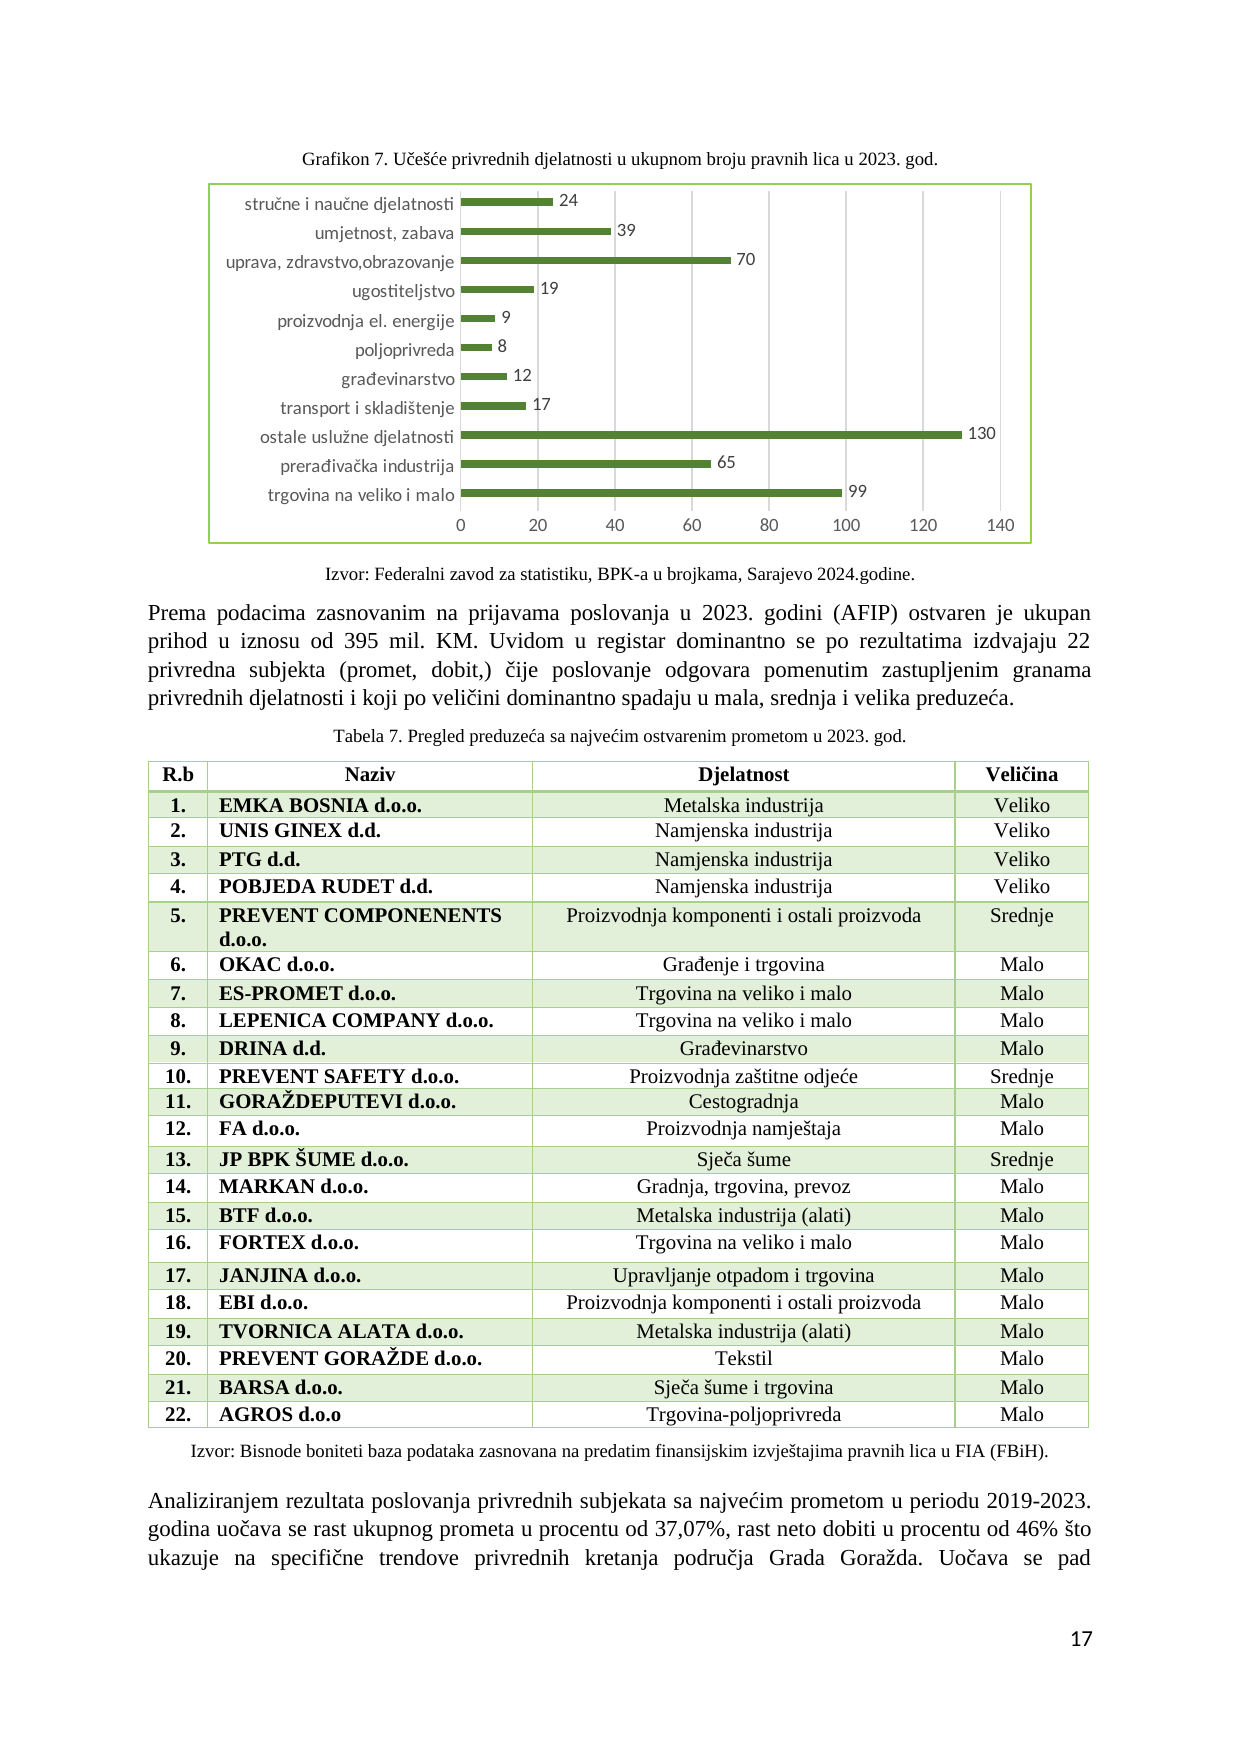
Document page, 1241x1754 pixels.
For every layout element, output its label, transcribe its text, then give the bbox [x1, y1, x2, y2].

table_cell Trgovina na veliko i malo [533, 1008, 954, 1035]
table_cell Proizvodnja komponenti i ostali proizvoda [533, 1290, 954, 1318]
table_cell BARSA d.o.o. [208, 1375, 532, 1401]
text Prema podacima zasnovanim na prijavama poslovanja u 2023. godini (AFIP) ostvaren je ukupan prihod u iznosu od 395 mil. KM. Uvidom u registar dominantno se po rezultatima izdvajaju 22 privredna subjekta (promet, dobit,) čije poslovanje odgovara pomenutim zastupljenim granama privrednih djelatnosti i koji po veličini dominantno spadaju u mala, srednja i velika preduzeća. [148, 599, 1093, 711]
table_cell Namjenska industrija [533, 874, 954, 901]
table_cell 12. [149, 1116, 207, 1146]
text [148, 1487, 1093, 1570]
table_cell Malo [956, 1036, 1088, 1062]
table_cell 22. [149, 1402, 207, 1427]
table_cell Proizvodnja komponenti i ostali proizvoda [533, 903, 954, 951]
table_cell GORAŽDEPUTEVI d.o.o. [208, 1089, 532, 1115]
table_cell 5. [149, 903, 207, 951]
table_cell 6. [149, 952, 207, 979]
table_cell 19. [149, 1319, 207, 1345]
table_cell Srednje [956, 1147, 1088, 1173]
table_cell FORTEX d.o.o. [208, 1230, 532, 1262]
table_cell Srednje [956, 1064, 1088, 1088]
table_cell Malo [956, 1263, 1088, 1289]
table_cell TVORNICA ALATA d.o.o. [208, 1319, 532, 1345]
text Grafikon 7. Učešće privrednih djelatnosti u ukupnom broju pravnih lica u 2023. god. [148, 148, 1093, 169]
table_cell Malo [956, 1319, 1088, 1345]
table_cell Sječa šume i trgovina [533, 1375, 954, 1401]
table_cell Malo [956, 1089, 1088, 1115]
table_cell OKAC d.o.o. [208, 952, 532, 979]
table_cell Veliko [956, 847, 1088, 873]
table_cell Građevinarstvo [533, 1036, 954, 1062]
table_cell Upravljanje otpadom i trgovina [533, 1263, 954, 1289]
table_header Djelatnost [533, 762, 954, 789]
table_cell 14. [149, 1174, 207, 1202]
table_cell EMKA BOSNIA d.o.o. [208, 793, 532, 817]
table_cell PTG d.d. [208, 847, 532, 873]
table_cell 9. [149, 1036, 207, 1062]
text Tabela 7. Pregled preduzeća sa najvećim ostvarenim prometom u 2023. god. [148, 725, 1093, 747]
table_cell Gradnja, trgovina, prevoz [533, 1174, 954, 1202]
table_cell Malo [956, 1008, 1088, 1035]
table_cell 1. [149, 793, 207, 817]
table_cell Metalska industrija (alati) [533, 1319, 954, 1345]
table_cell POBJEDA RUDET d.d. [208, 874, 532, 901]
table_cell Trgovina na veliko i malo [533, 980, 954, 1007]
table_cell Građenje i trgovina [533, 952, 954, 979]
table_cell FA d.o.o. [208, 1116, 532, 1146]
table_cell Trgovina-poljoprivreda [533, 1402, 954, 1427]
table_cell 11. [149, 1089, 207, 1115]
table_cell Proizvodnja zaštitne odjeće [533, 1064, 954, 1088]
table_cell Srednje [956, 903, 1088, 951]
table_cell Metalska industrija (alati) [533, 1203, 954, 1229]
table_cell 4. [149, 874, 207, 901]
table_cell Cestogradnja [533, 1089, 954, 1115]
table_cell Malo [956, 1174, 1088, 1202]
table_cell Metalska industrija [533, 793, 954, 817]
table_cell Namjenska industrija [533, 818, 954, 846]
table_cell Tekstil [533, 1346, 954, 1373]
table_cell AGROS d.o.o [208, 1402, 532, 1427]
table_cell Malo [956, 1116, 1088, 1146]
table_cell BTF d.o.o. [208, 1203, 532, 1229]
table_header R.b [149, 762, 207, 789]
table_cell Malo [956, 1290, 1088, 1318]
table_cell LEPENICA COMPANY d.o.o. [208, 1008, 532, 1035]
table_cell Namjenska industrija [533, 847, 954, 873]
table_cell Veliko [956, 874, 1088, 901]
table_cell JANJINA d.o.o. [208, 1263, 532, 1289]
table_cell 15. [149, 1203, 207, 1229]
table_cell 18. [149, 1290, 207, 1318]
table_cell Malo [956, 1402, 1088, 1427]
table_cell Malo [956, 952, 1088, 979]
table_cell Veliko [956, 793, 1088, 817]
table_cell EBI d.o.o. [208, 1290, 532, 1318]
table_cell 3. [149, 847, 207, 873]
table_cell Malo [956, 1230, 1088, 1262]
text Izvor: Federalni zavod za statistiku, BPK-a u brojkama, Sarajevo 2024.godine. [148, 563, 1093, 585]
table_cell DRINA d.d. [208, 1036, 532, 1062]
table_cell UNIS GINEX d.d. [208, 818, 532, 846]
table_cell Malo [956, 1346, 1088, 1373]
table_cell Trgovina na veliko i malo [533, 1230, 954, 1262]
table_cell PREVENT SAFETY d.o.o. [208, 1064, 532, 1088]
table_cell ES-PROMET d.o.o. [208, 980, 532, 1007]
table_cell Proizvodnja namještaja [533, 1116, 954, 1146]
table_header Naziv [208, 762, 532, 789]
table_cell 7. [149, 980, 207, 1007]
table_cell Malo [956, 980, 1088, 1007]
table_cell Malo [956, 1375, 1088, 1401]
table_cell 2. [149, 818, 207, 846]
table_cell PREVENT GORAŽDE d.o.o. [208, 1346, 532, 1373]
table_cell PREVENT COMPONENENTS d.o.o. [208, 903, 532, 951]
table_cell 16. [149, 1230, 207, 1262]
table_cell 17. [149, 1263, 207, 1289]
text Izvor: Bisnode boniteti baza podataka zasnovana na predatim finansijskim izvještajima pravnih lica u FIA (FBiH). [148, 1440, 1093, 1462]
table_header Veličina [956, 762, 1088, 789]
table_cell 21. [149, 1375, 207, 1401]
table_cell Veliko [956, 818, 1088, 846]
table_cell 10. [149, 1064, 207, 1088]
table_cell MARKAN d.o.o. [208, 1174, 532, 1202]
table_cell JP BPK ŠUME d.o.o. [208, 1147, 532, 1173]
table_cell 8. [149, 1008, 207, 1035]
table_cell Malo [956, 1203, 1088, 1229]
table_cell 20. [149, 1346, 207, 1373]
table_cell 13. [149, 1147, 207, 1173]
table_cell Sječa šume [533, 1147, 954, 1173]
